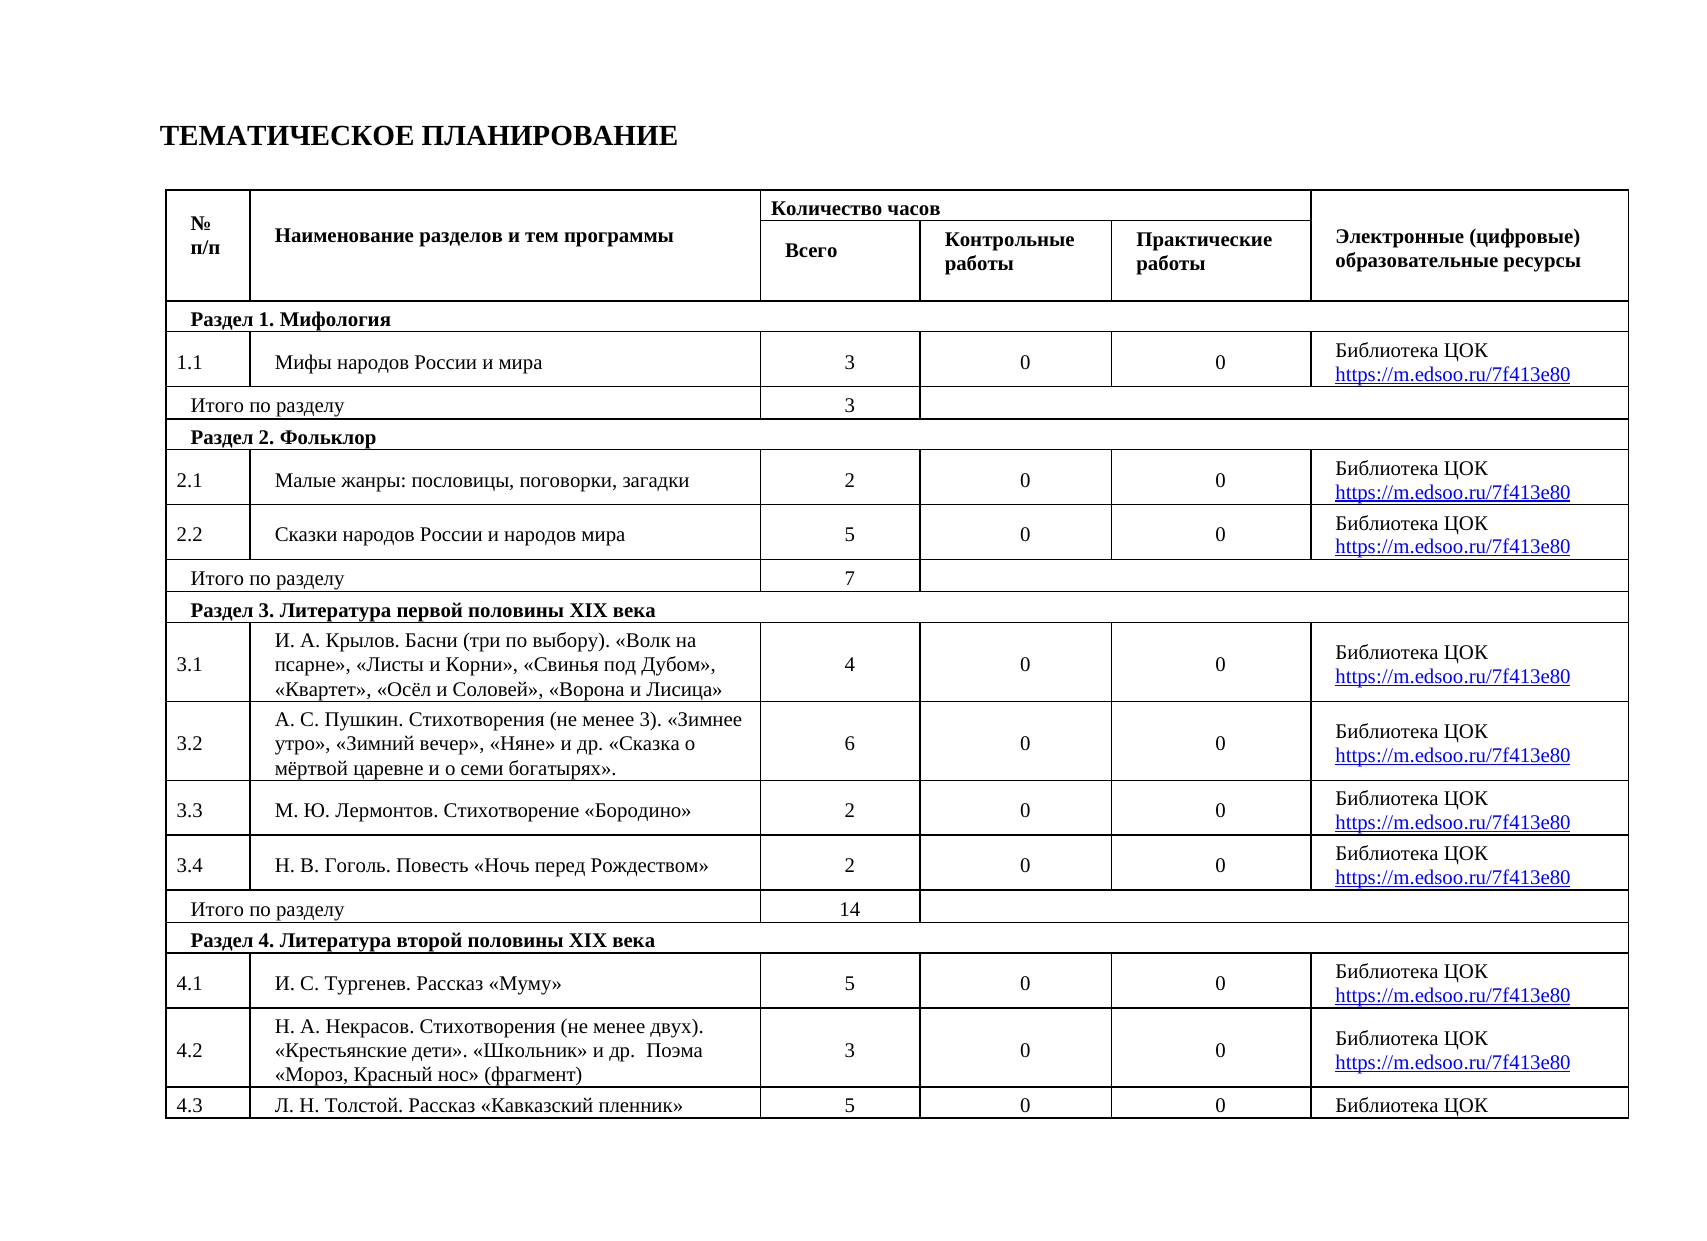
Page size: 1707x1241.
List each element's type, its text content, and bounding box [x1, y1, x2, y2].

table_cell Итого по разделу [167, 387, 760, 418]
table_cell 0 [921, 450, 1111, 504]
table_cell Библиотека ЦОК https://m.edsoo.ru/7f413e80 [1312, 505, 1628, 558]
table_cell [1312, 1088, 1628, 1117]
table_cell 14 [761, 891, 919, 921]
table_cell 4.1 [167, 954, 249, 1007]
table_cell 3.3 [167, 781, 249, 834]
table_cell 0 [921, 623, 1111, 701]
table_cell 0 [921, 332, 1111, 386]
table_cell 0 [1112, 702, 1310, 779]
table_cell 3.4 [167, 836, 249, 889]
table_cell 4.2 [167, 1009, 249, 1086]
table_cell Библиотека ЦОК https://m.edsoo.ru/7f413e80 [1312, 702, 1628, 779]
table_cell 0 [1112, 1088, 1310, 1117]
table_cell 3.1 [167, 623, 249, 701]
table_header Наименование разделов и тем программы [251, 191, 760, 300]
table_cell 0 [921, 954, 1111, 1007]
table_header № п/п [167, 191, 249, 300]
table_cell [251, 1088, 760, 1117]
table_cell Всего [761, 221, 919, 300]
table_cell Н. А. Некрасов. Стихотворения (не менее двух). «Крестьянские дети». «Школьник» и др. Поэма «Мороз, Красный нос» (фрагмент) [251, 1009, 760, 1086]
table_cell Итого по разделу [167, 891, 760, 921]
table_cell 0 [921, 1009, 1111, 1086]
table_header Количество часов [761, 191, 1310, 220]
table_cell Библиотека ЦОК https://m.edsoo.ru/7f413e80 [1312, 781, 1628, 834]
table_cell 5 [761, 954, 919, 1007]
table_cell М. Ю. Лермонтов. Стихотворение «Бородино» [251, 781, 760, 834]
table_cell Библиотека ЦОК https://m.edsoo.ru/7f413e80 [1312, 836, 1628, 889]
table_cell Малые жанры: пословицы, поговорки, загадки [251, 450, 760, 504]
table_cell 0 [1112, 450, 1310, 504]
table_cell Библиотека ЦОК https://m.edsoo.ru/7f413e80 [1312, 450, 1628, 504]
table_cell 4.3 [167, 1088, 249, 1117]
table_cell Контрольные работы [921, 221, 1111, 300]
table_cell 7 [761, 560, 919, 591]
table_cell 0 [921, 781, 1111, 834]
table_cell 6 [761, 702, 919, 779]
text ТЕМАТИЧЕСКОЕ ПЛАНИРОВАНИЕ [152, 118, 1618, 152]
table_cell 0 [1112, 836, 1310, 889]
table_cell Мифы народов России и мира [251, 332, 760, 386]
table_cell Н. В. Гоголь. Повесть «Ночь перед Рождеством» [251, 836, 760, 889]
table_cell [921, 891, 1628, 921]
table_header Электронные (цифровые) образовательные ресурсы [1312, 191, 1628, 300]
table_cell 5 [761, 1088, 919, 1117]
table_cell 0 [921, 1088, 1111, 1117]
table_cell Раздел 4. Литература второй половины XIX века [167, 923, 1628, 952]
table_cell 2.2 [167, 505, 249, 558]
table_cell 0 [1112, 781, 1310, 834]
table_cell 2 [761, 781, 919, 834]
table_cell 2 [761, 836, 919, 889]
table_cell 3.2 [167, 702, 249, 779]
table_cell 0 [1112, 1009, 1310, 1086]
table_cell [921, 560, 1628, 591]
table_cell Раздел 1. Мифология [167, 302, 1628, 331]
table_cell 2.1 [167, 450, 249, 504]
table_cell 0 [1112, 954, 1310, 1007]
table_cell Библиотека ЦОК https://m.edsoo.ru/7f413e80 [1312, 954, 1628, 1007]
table_cell Сказки народов России и народов мира [251, 505, 760, 558]
table_cell Раздел 2. Фольклор [167, 420, 1628, 449]
table_cell 1.1 [167, 332, 249, 386]
table_cell 0 [1112, 505, 1310, 558]
table_cell Библиотека ЦОК https://m.edsoo.ru/7f413e80 [1312, 332, 1628, 386]
table_cell 2 [761, 450, 919, 504]
table_cell 0 [921, 505, 1111, 558]
table_cell 3 [761, 387, 919, 418]
table_cell 3 [761, 1009, 919, 1086]
table_cell 0 [1112, 332, 1310, 386]
table_cell А. С. Пушкин. Стихотворения (не менее 3). «Зимнее утро», «Зимний вечер», «Няне» и др. «Сказка о мёртвой царевне и о семи богатырях». [251, 702, 760, 779]
table_cell Библиотека ЦОК https://m.edsoo.ru/7f413e80 [1312, 623, 1628, 701]
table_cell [1312, 1009, 1628, 1086]
table_cell 0 [1112, 623, 1310, 701]
table_cell И. С. Тургенев. Рассказ «Муму» [251, 954, 760, 1007]
table_cell Практические работы [1112, 221, 1310, 300]
table_cell 5 [761, 505, 919, 558]
table_cell И. А. Крылов. Басни (три по выбору). «Волк на псарне», «Листы и Корни», «Свинья под Дубом», «Квартет», «Осёл и Соловей», «Ворона и Лисица» [251, 623, 760, 701]
table_cell 0 [921, 702, 1111, 779]
table_cell [921, 387, 1628, 418]
table_cell 0 [921, 836, 1111, 889]
table_cell Итого по разделу [167, 560, 760, 591]
table_cell Раздел 3. Литература первой половины XIX века [167, 592, 1628, 622]
table_cell 4 [761, 623, 919, 701]
table_cell 3 [761, 332, 919, 386]
